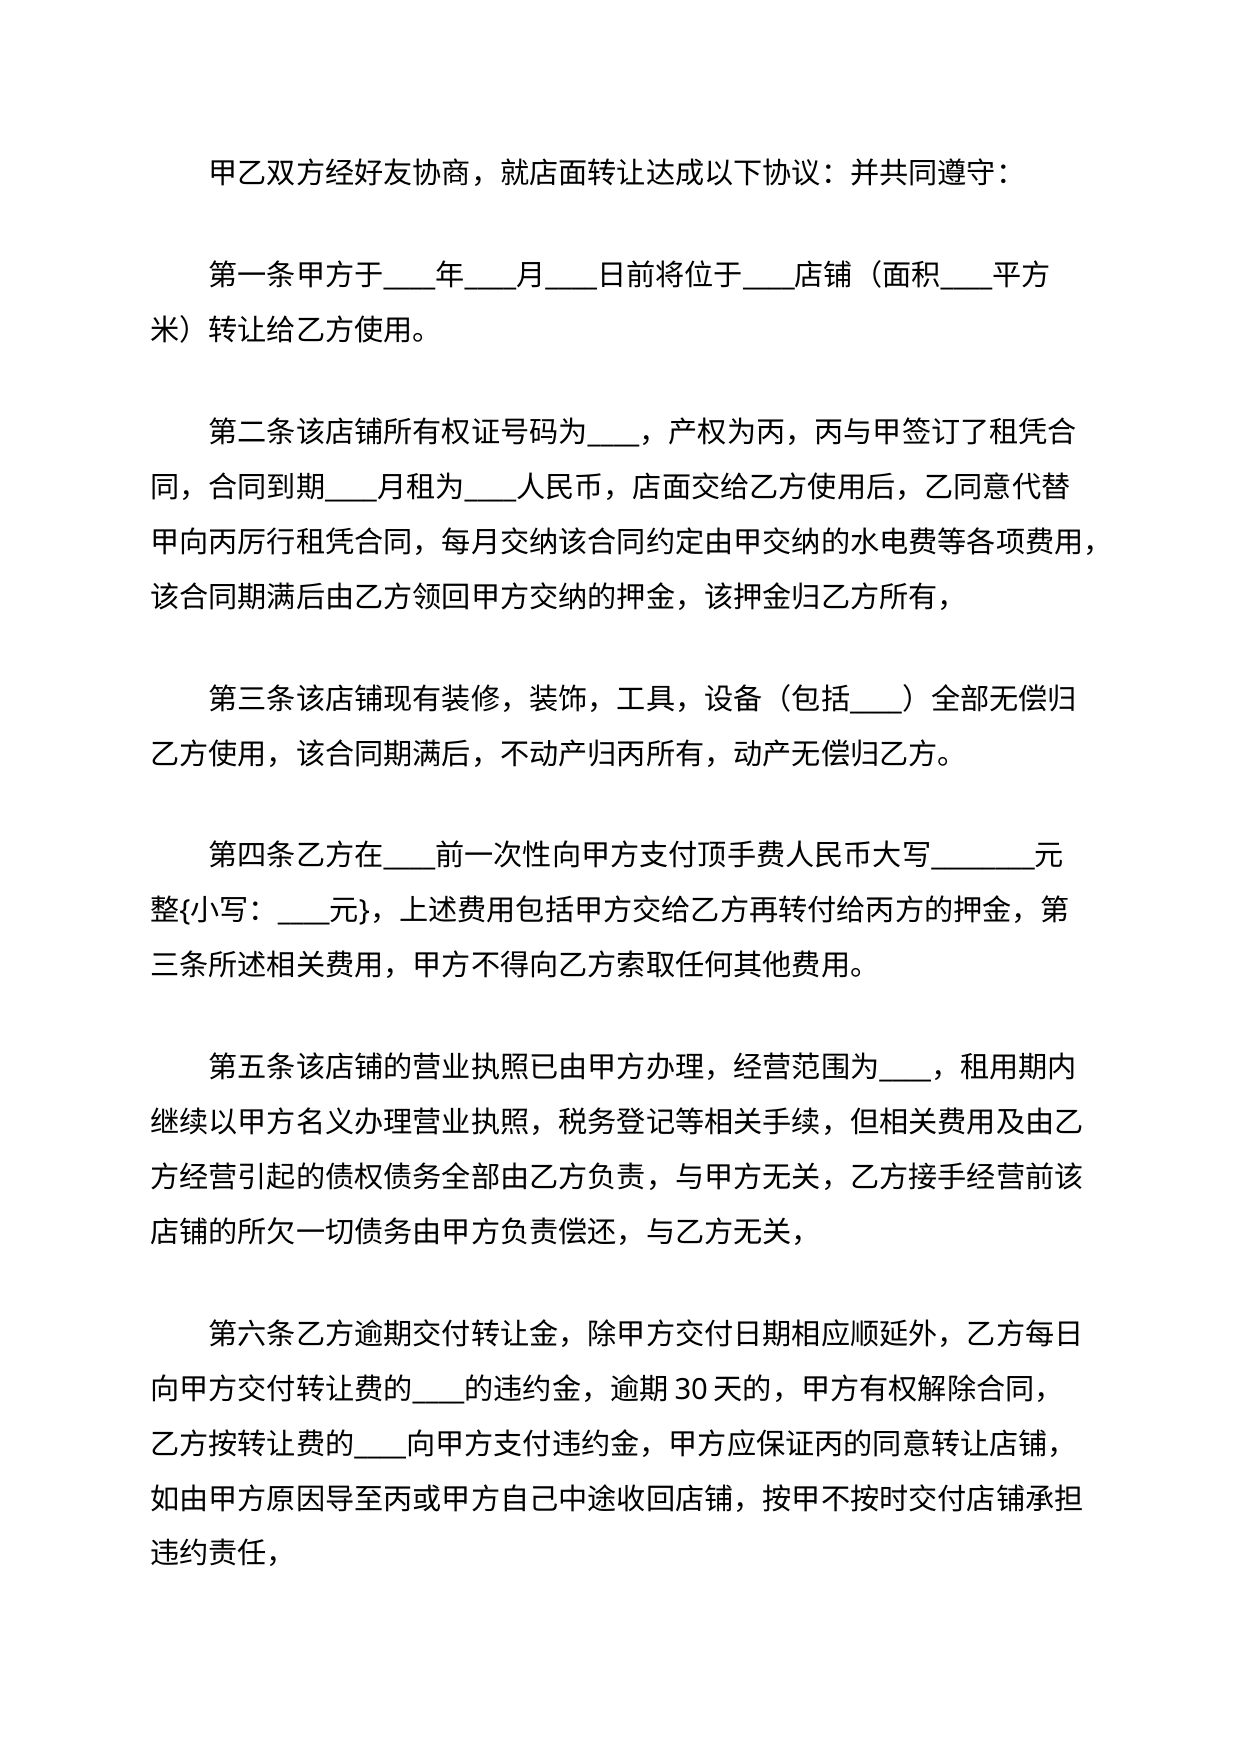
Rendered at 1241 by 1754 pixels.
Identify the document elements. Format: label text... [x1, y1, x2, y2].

text 第六条乙方逾期交付转让金，除甲方交付日期相应顺延外，乙方每日向甲方交付转让费的____的违约金，逾期30天的，甲方有权解除合同，乙方按转让费的____向甲方支付违约金，甲方应保证丙的同意转让店铺，如由甲方原因导至丙或甲方自己中途收回店铺，按甲不按时交付店铺承担违约责任， [150, 1310, 1090, 1572]
text 第四条乙方在____前一次性向甲方支付顶手费人民币大写________元整{小写：____元}，上述费用包括甲方交给乙方再转付给丙方的押金，第三条所述相关费用，甲方不得向乙方索取任何其他费用。 [150, 832, 1090, 984]
text 第五条该店铺的营业执照已由甲方办理，经营范围为____，租用期内继续以甲方名义办理营业执照，税务登记等相关手续，但相关费用及由乙方经营引起的债权债务全部由乙方负责，与甲方无关，乙方接手经营前该店铺的所欠一切债务由甲方负责偿还，与乙方无关， [150, 1044, 1090, 1251]
text 甲乙双方经好友协商，就店面转让达成以下协议：并共同遵守： [150, 150, 1090, 192]
text 第二条该店铺所有权证号码为____，产权为丙，丙与甲签订了租凭合同，合同到期____月租为____人民币，店面交给乙方使用后，乙同意代替甲向丙厉行租凭合同，每月交纳该合同约定由甲交纳的水电费等各项费用，该合同期满后由乙方领回甲方交纳的押金，该押金归乙方所有， [150, 408, 1090, 616]
text 第一条甲方于____年____月____日前将位于____店铺（面积____平方米）转让给乙方使用。 [150, 252, 1090, 349]
text 第三条该店铺现有装修，装饰，工具，设备（包括____）全部无偿归乙方使用，该合同期满后，不动产归丙所有，动产无偿归乙方。 [150, 675, 1090, 772]
